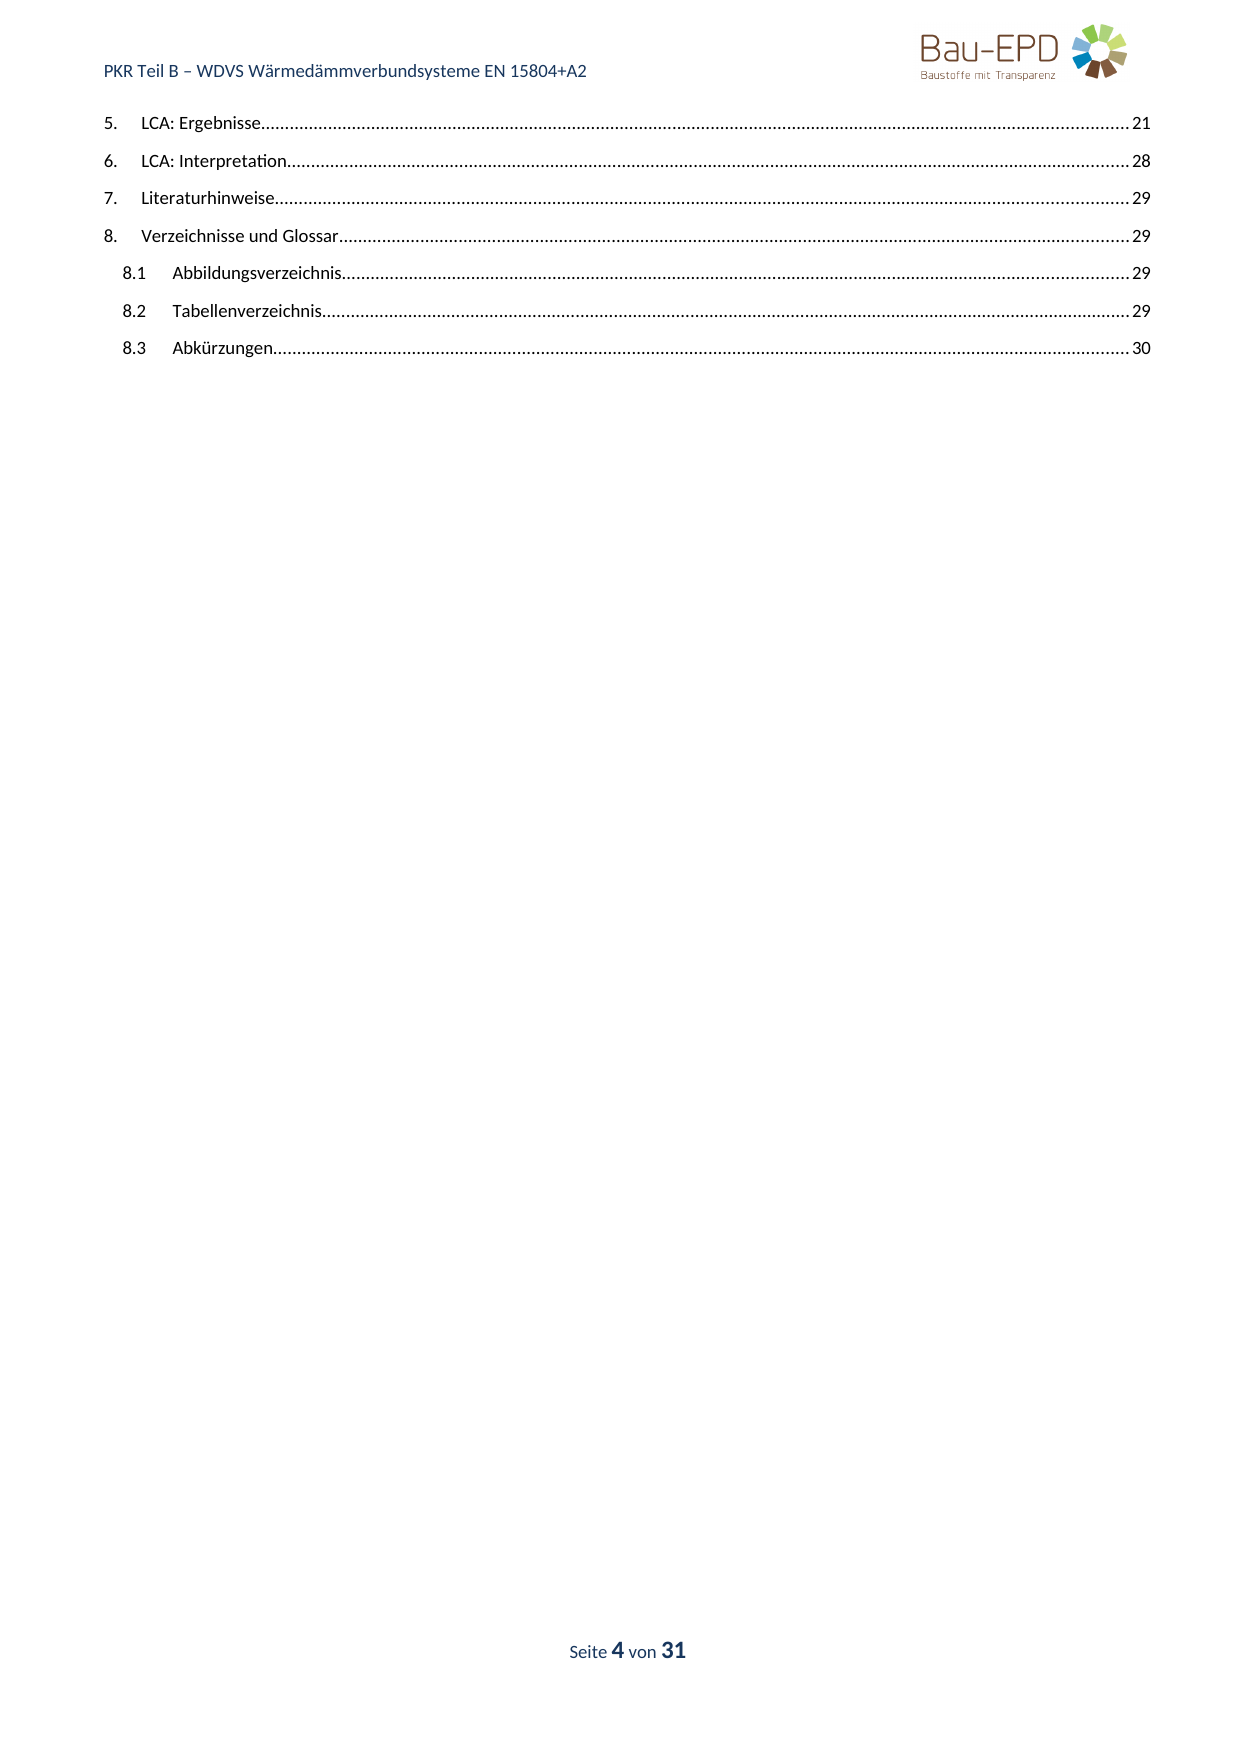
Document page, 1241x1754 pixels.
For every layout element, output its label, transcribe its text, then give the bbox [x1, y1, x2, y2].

picture [913, 22, 1130, 82]
text 5. LCA: Ergebnisse 21 [103, 112, 1152, 134]
text 8.2 Tabellenverzeichnis 29 [122, 299, 1152, 322]
text 8.1 Abbildungsverzeichnis 29 [122, 262, 1152, 284]
text 6. LCA: Interpretation 28 [103, 149, 1152, 172]
text 7. Literaturhinweise 29 [103, 187, 1152, 209]
text 8.3 Abkürzungen 30 [122, 337, 1152, 359]
text 8. Verzeichnisse und Glossar 29 [103, 224, 1152, 247]
